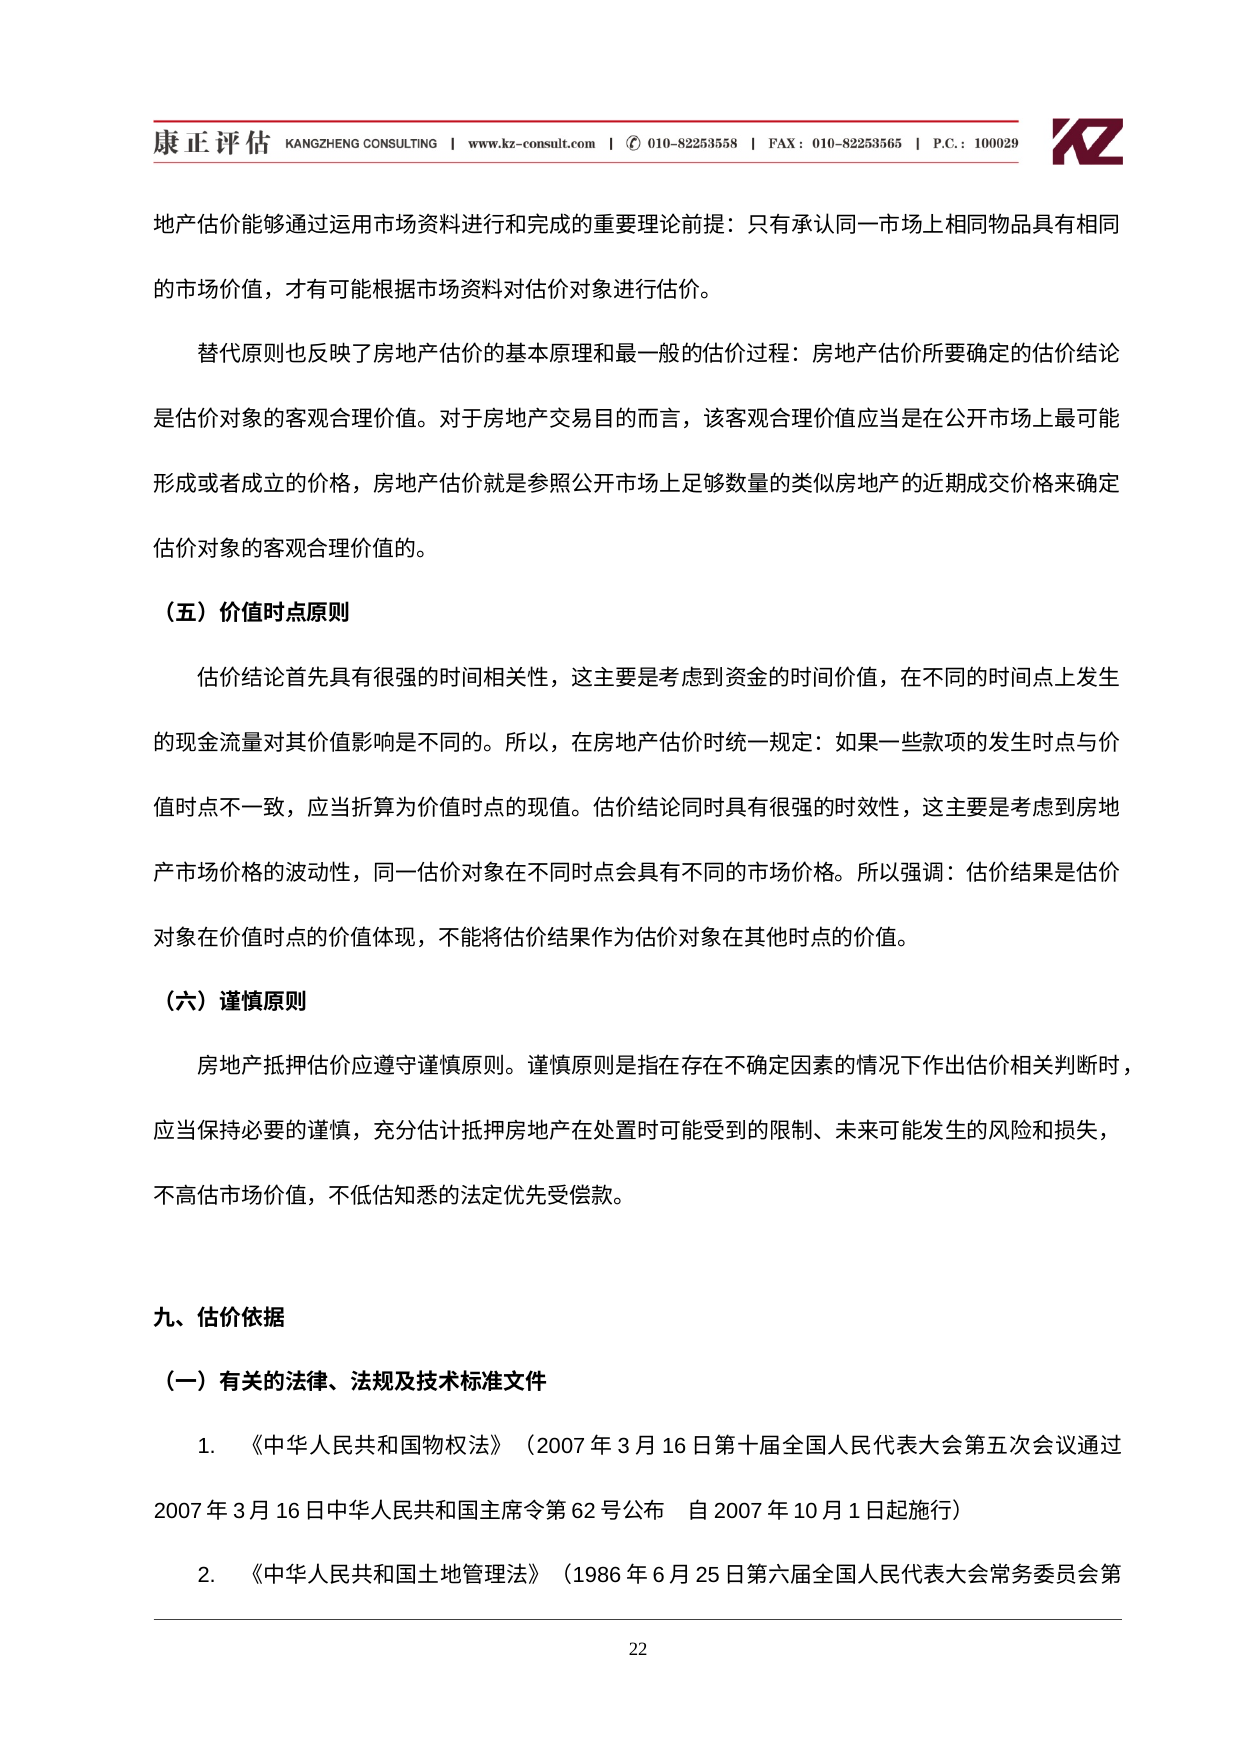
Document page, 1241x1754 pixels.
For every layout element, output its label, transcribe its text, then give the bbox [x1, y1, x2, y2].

list 《中华人民共和国物权法》（2007年3月16日第十届全国人民代表大会第五次会议通过 2007年3月16日中华人民共和国主席令第62号公布 自2007年10月1日起施行） [153, 1428, 1122, 1525]
picture [153, 118, 1123, 165]
text 房地产抵押估价应遵守谨慎原则。谨慎原则是指在存在不确定因素的情况下作出估价相关判断时，应当保持必要的谨慎，充分估计抵押房地产在处置时可能受到的限制、未来可能发生的风险和损失，不高估市场价值，不低估知悉的法定优先受偿款。 [153, 1047, 1122, 1210]
text （一）有关的法律、法规及技术标准文件 [153, 1363, 1122, 1396]
text 替代原则也反映了房地产估价的基本原理和最一般的估价过程：房地产估价所要确定的估价结论是估价对象的客观合理价值。对于房地产交易目的而言，该客观合理价值应当是在公开市场上最可能形成或者成立的价格，房地产估价就是参照公开市场上足够数量的类似房地产的近期成交价格来确定估价对象的客观合理价值的。 [153, 336, 1122, 563]
subtitle 九、估价依据 [153, 1299, 1122, 1332]
text 估价结论首先具有很强的时间相关性，这主要是考虑到资金的时间价值，在不同的时间点上发生的现金流量对其价值影响是不同的。所以，在房地产估价时统一规定：如果一些款项的发生时点与价值时点不一致，应当折算为价值时点的现值。估价结论同时具有很强的时效性，这主要是考虑到房地产市场价格的波动性，同一估价对象在不同时点会具有不同的市场价格。所以强调：估价结果是估价对象在价值时点的价值体现，不能将估价结果作为估价对象在其他时点的价值。 [153, 659, 1122, 952]
text （五）价值时点原则 [153, 595, 1122, 627]
text 替代原则的理论依据是同一市场上相同物品具有相同市场价值的经济学原理。替代原则是保证房地产估价能够通过运用市场资料进行和完成的重要理论前提：只有承认同一市场上相同物品具有相同的市场价值，才有可能根据市场资料对估价对象进行估价。 [153, 207, 1122, 304]
text （六）谨慎原则 [153, 983, 1122, 1016]
